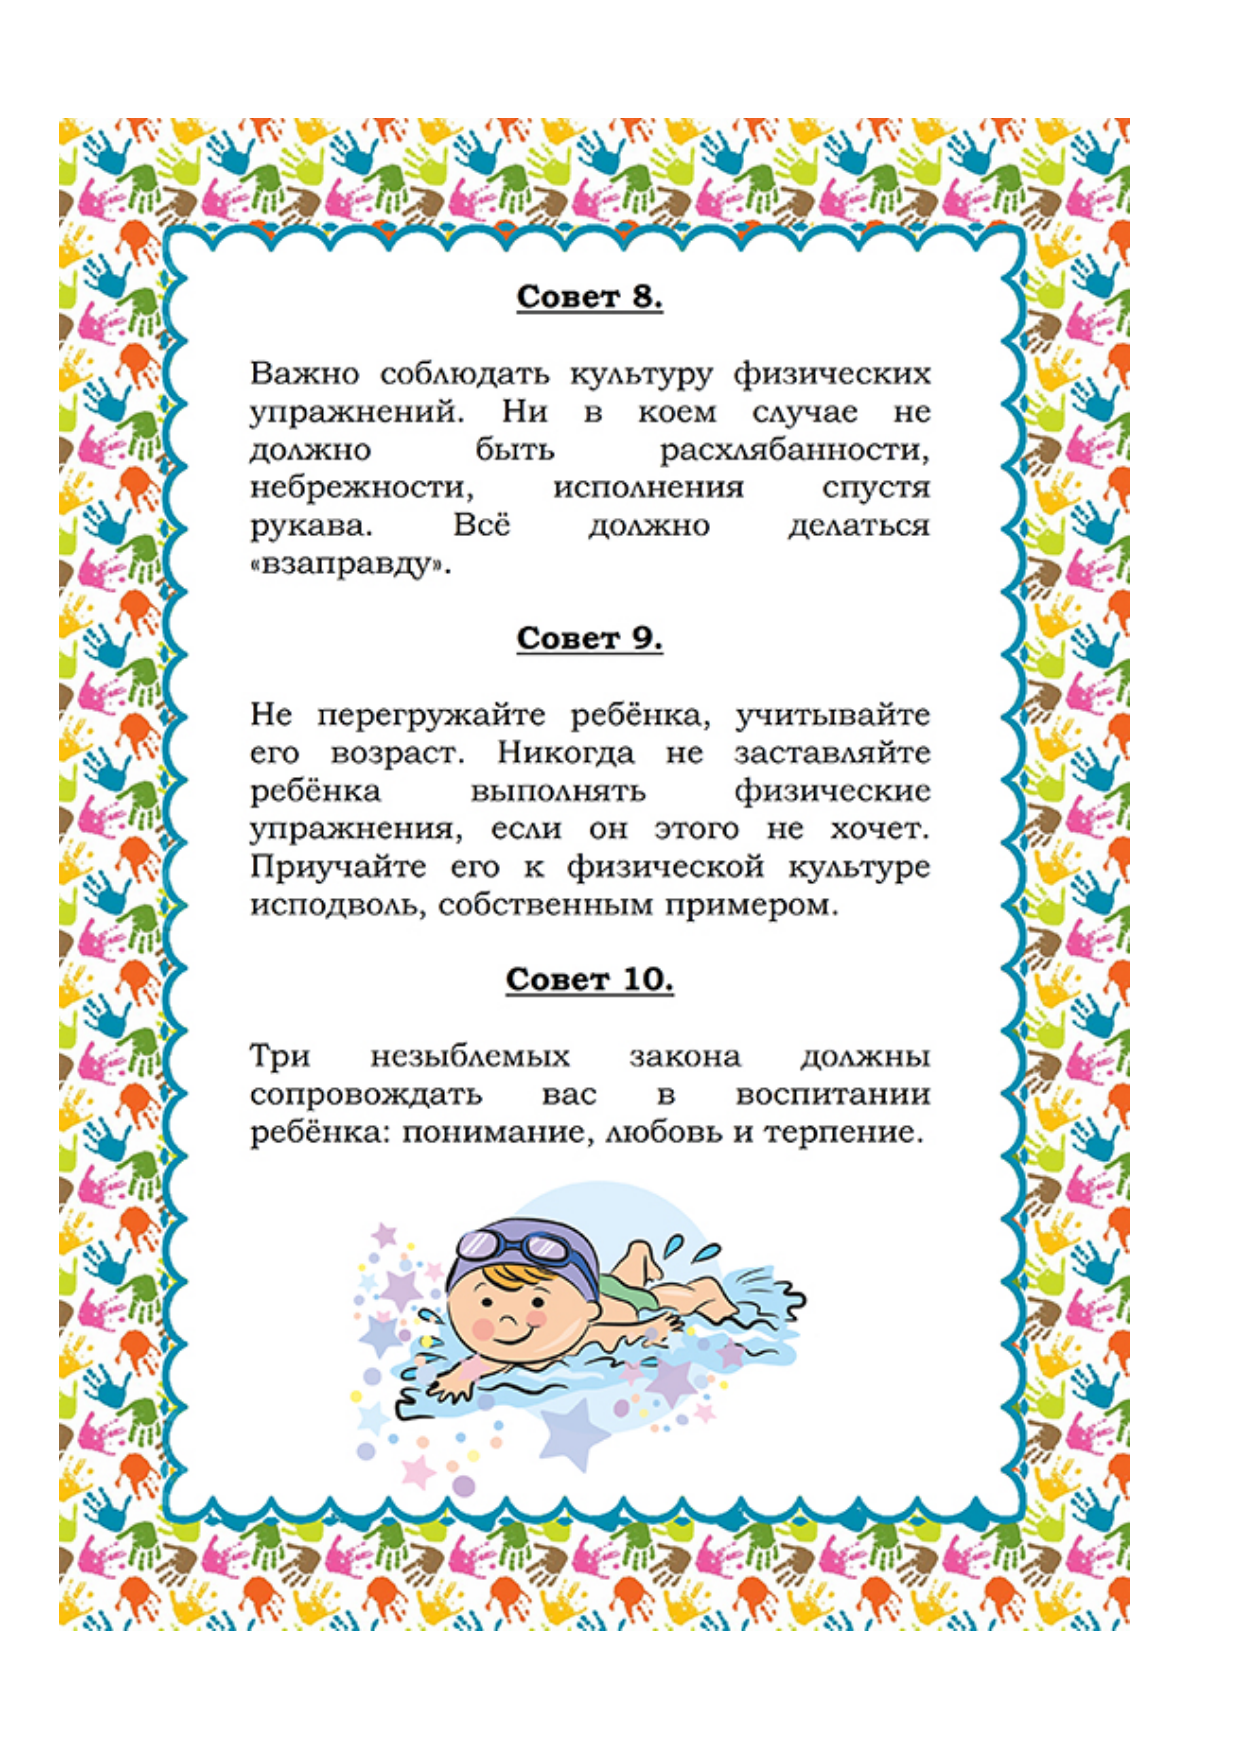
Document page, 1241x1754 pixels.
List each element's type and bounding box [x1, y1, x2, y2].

picture [59, 118, 1130, 1631]
